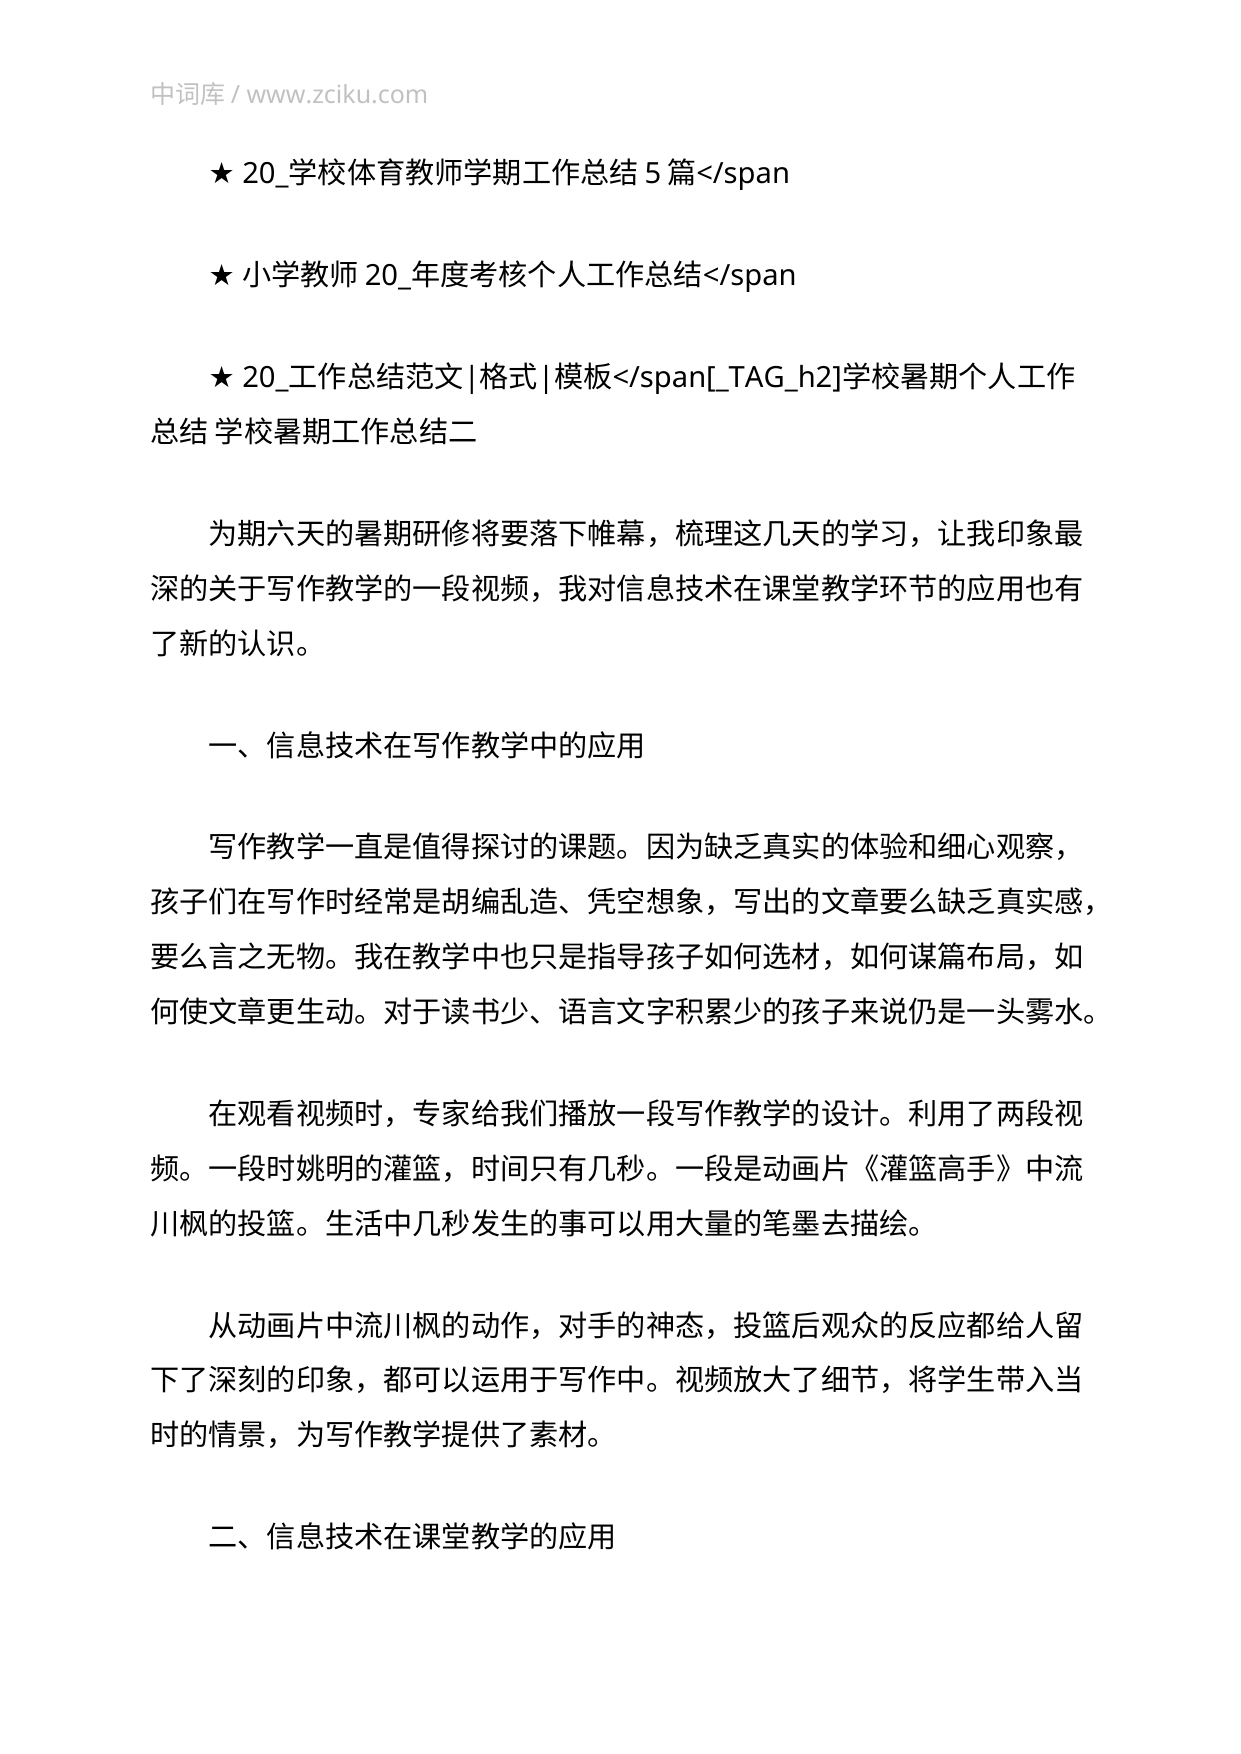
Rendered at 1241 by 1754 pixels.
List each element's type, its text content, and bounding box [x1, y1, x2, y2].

text 从动画片中流川枫的动作，对手的神态，投篮后观众的反应都给人留下了深刻的印象，都可以运用于写作中。视频放大了细节，将学生带入当时的情景，为写作教学提供了素材。 [150, 1302, 1090, 1454]
text 为期六天的暑期研修将要落下帷幕，梳理这几天的学习，让我印象最深的关于写作教学的一段视频，我对信息技术在课堂教学环节的应用也有了新的认识。 [150, 511, 1090, 663]
text 写作教学一直是值得探讨的课题。因为缺乏真实的体验和细心观察，孩子们在写作时经常是胡编乱造、凭空想象，写出的文章要么缺乏真实感，要么言之无物。我在教学中也只是指导孩子如何选材，如何谋篇布局，如何使文章更生动。对于读书少、语言文字积累少的孩子来说仍是一头雾水。 [150, 824, 1090, 1031]
text ★ 20_学校体育教师学期工作总结5篇</span [150, 150, 1090, 192]
text ★ 20_工作总结范文|格式|模板</span[_TAG_h2]学校暑期个人工作总结 学校暑期工作总结二 [150, 354, 1090, 451]
text 一、信息技术在写作教学中的应用 [150, 722, 1090, 764]
text 在观看视频时，专家给我们播放一段写作教学的设计。利用了两段视频。一段时姚明的灌篮，时间只有几秒。一段是动画片《灌篮高手》中流川枫的投篮。生活中几秒发生的事可以用大量的笔墨去描绘。 [150, 1091, 1090, 1243]
text ★ 小学教师20_年度考核个人工作总结</span [150, 252, 1090, 294]
text 二、信息技术在课堂教学的应用 [150, 1514, 1090, 1556]
